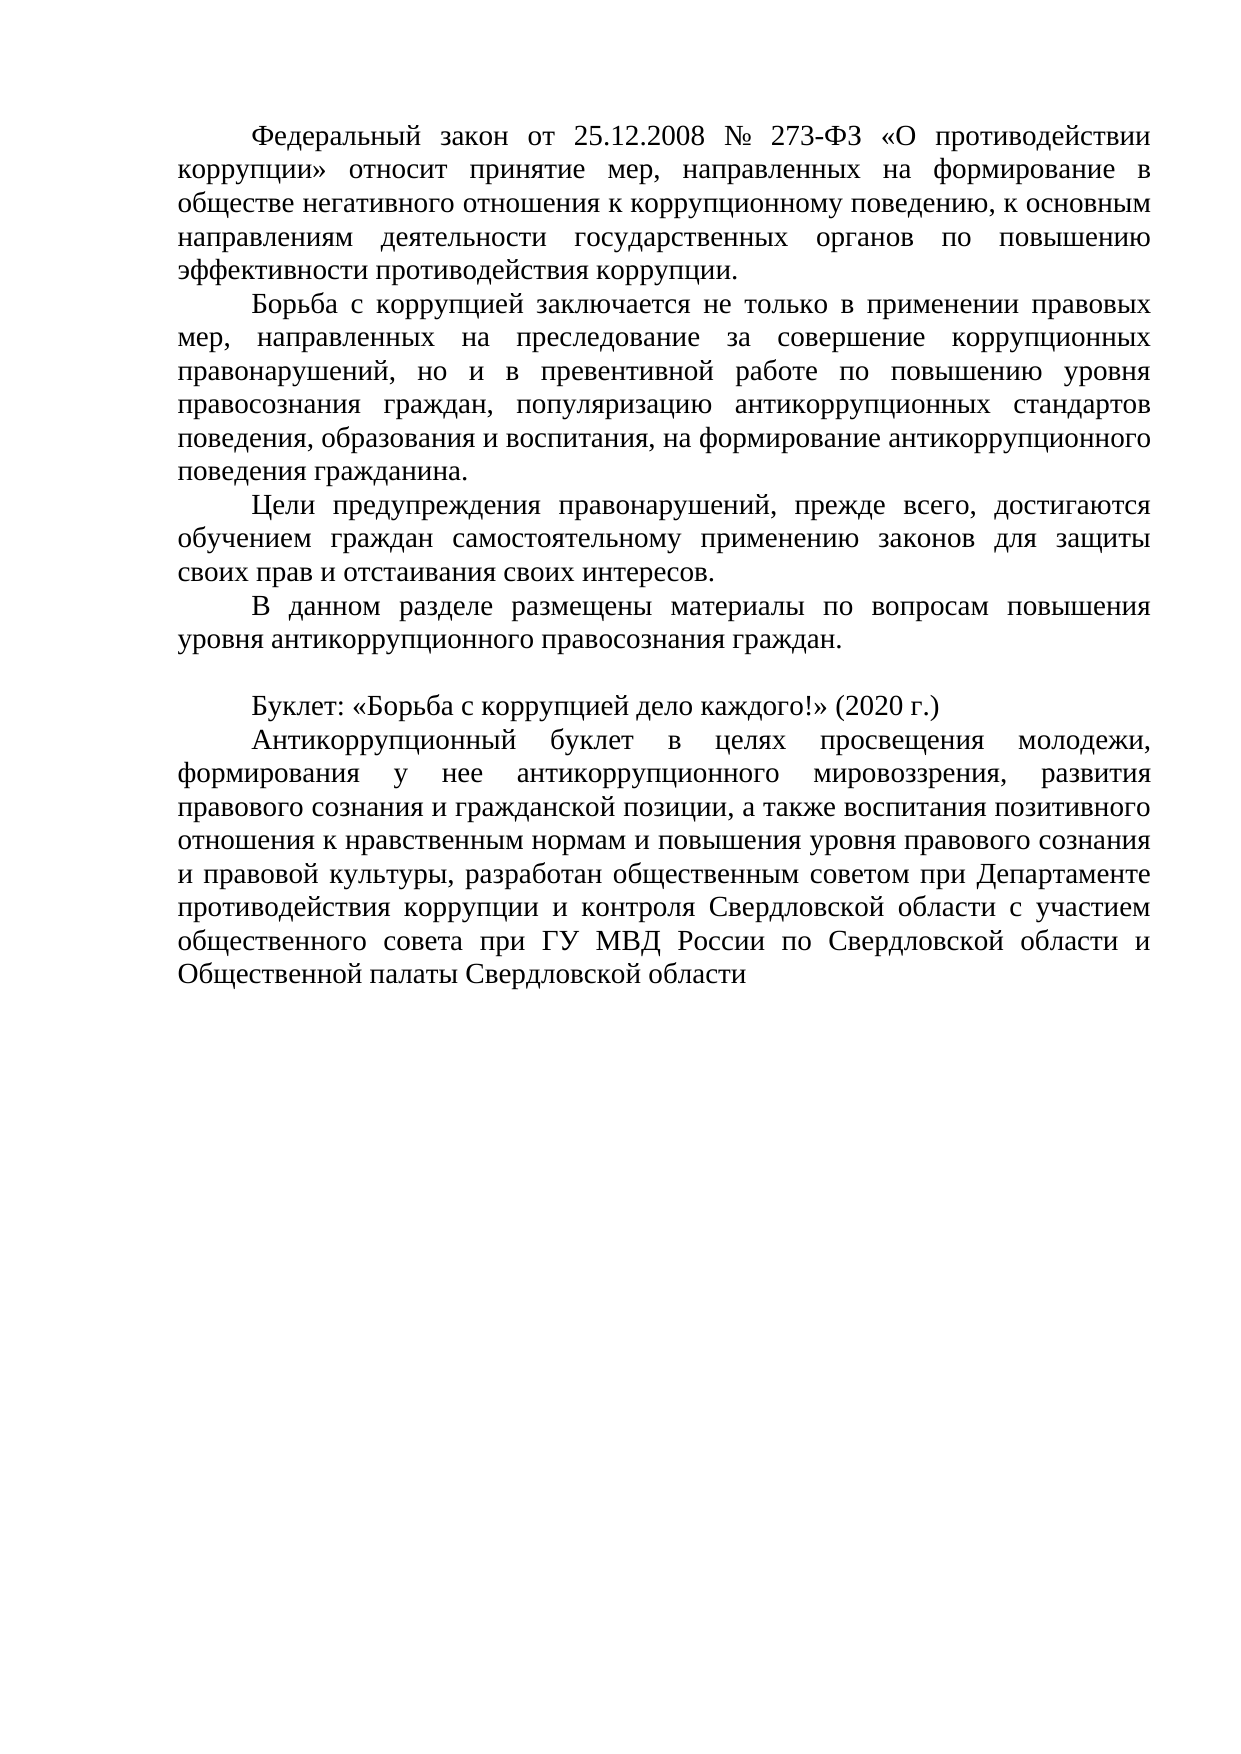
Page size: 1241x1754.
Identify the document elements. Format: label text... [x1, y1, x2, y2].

text Борьба с коррупцией заключается не только в применении правовых мер, направленных на преследование за совершение коррупционных правонарушений, но и в превентивной работе по повышению уровня правосознания граждан, популяризацию антикоррупционных стандартов поведения, образования и воспитания, на формирование антикоррупционного поведения гражданина. [177, 286, 1152, 487]
text Буклет: «Борьба с коррупцией дело каждого!» (2020 г.) [177, 688, 1152, 722]
text Антикоррупционный буклет в целях просвещения молодежи, формирования у нее антикоррупционного мировоззрения, развития правового сознания и гражданской позиции, а также воспитания позитивного отношения к нравственным нормам и повышения уровня правового сознания и правовой культуры, разработан общественным советом при Департаменте противодействия коррупции и контроля Свердловской области с участием общественного совета при ГУ МВД России по Свердловской области и Общественной палаты Свердловской области [177, 722, 1152, 990]
text Федеральный закон от 25.12.2008 № 273-ФЗ «О противодействии коррупции» относит принятие мер, направленных на формирование в обществе негативного отношения к коррупционному поведению, к основным направлениям деятельности государственных органов по повышению эффективности противодействия коррупции. [177, 118, 1152, 286]
text Цели предупреждения правонарушений, прежде всего, достигаются обучением граждан самостоятельному применению законов для защиты своих прав и отстаивания своих интересов. [177, 487, 1152, 588]
text В данном разделе размещены материалы по вопросам повышения уровня антикоррупционного правосознания граждан. [177, 588, 1152, 655]
